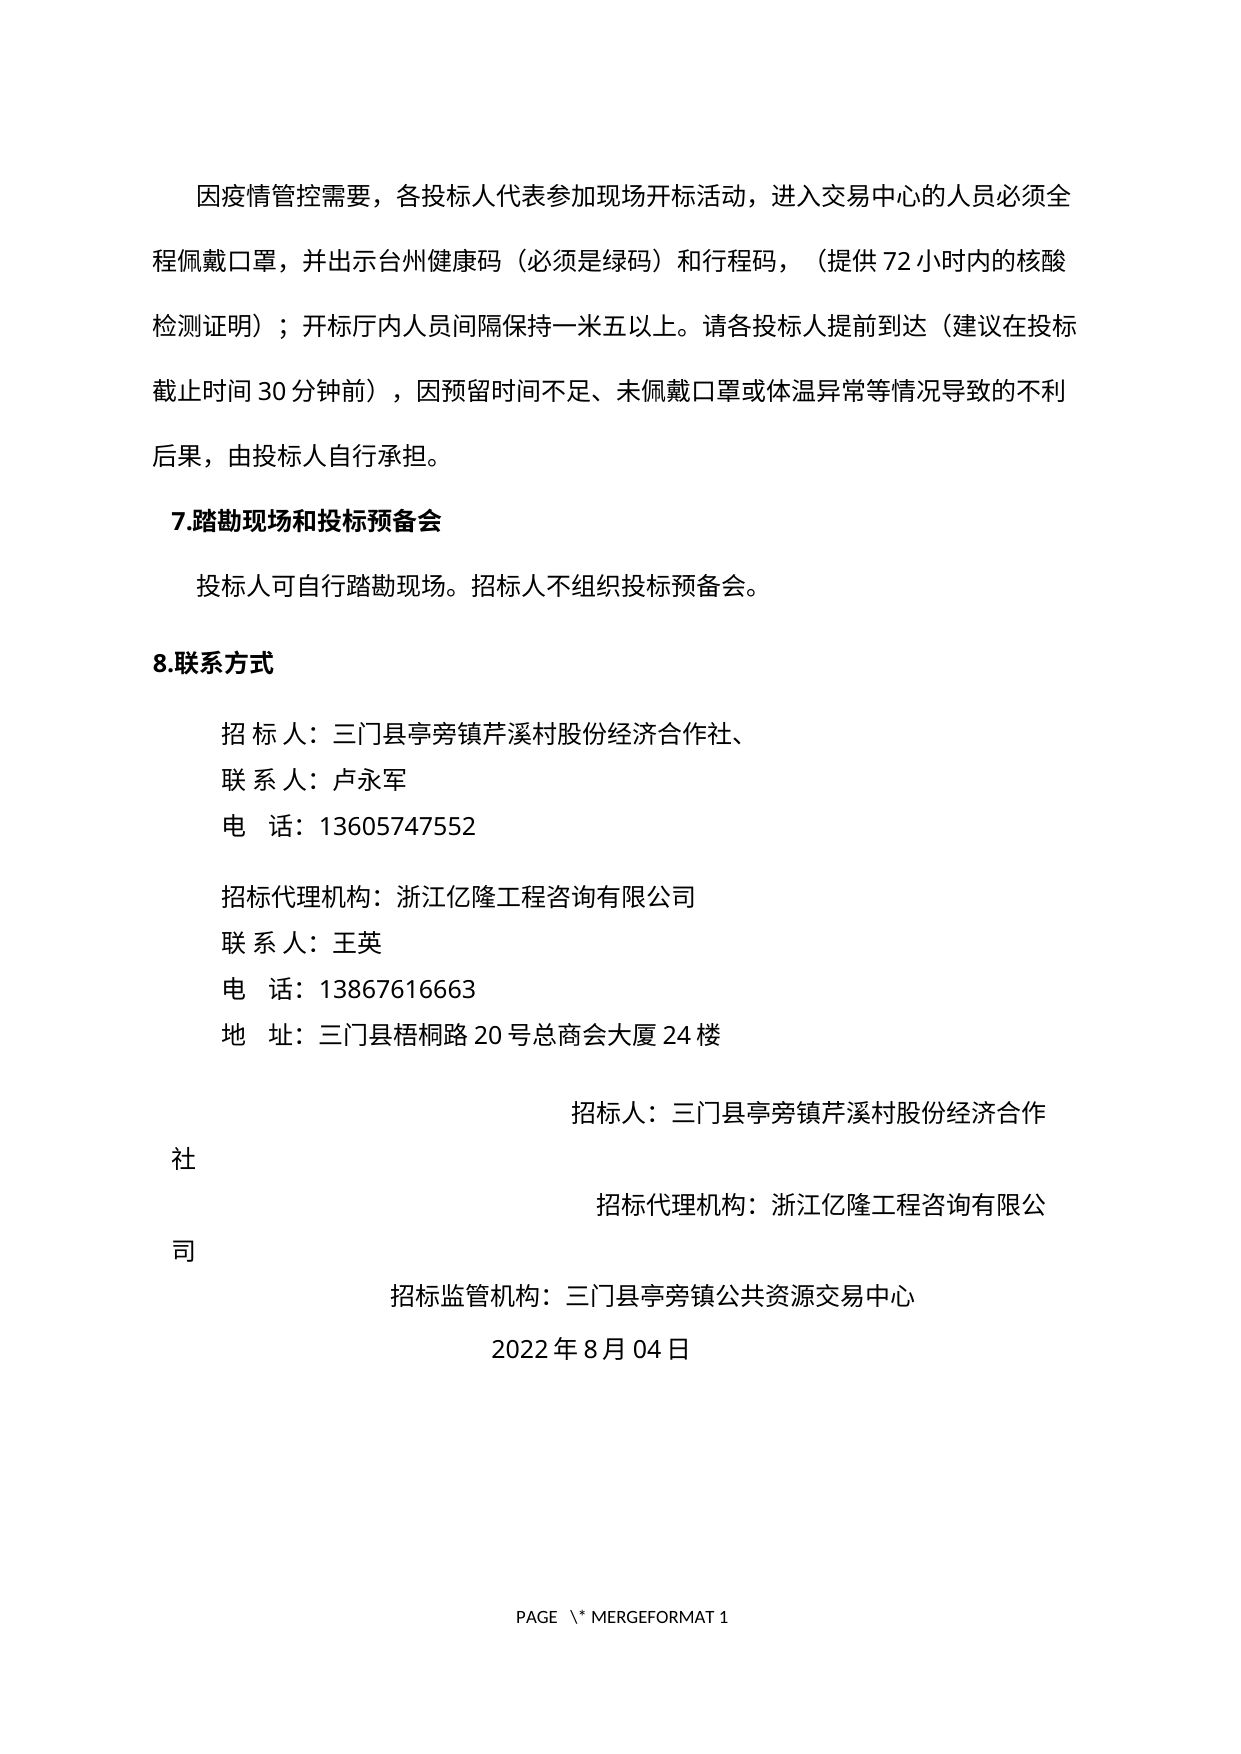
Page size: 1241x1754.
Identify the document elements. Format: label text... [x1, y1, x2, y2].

text 招 标 人：三门县亭旁镇芹溪村股份经济合作社、 [171, 707, 1069, 753]
text 招标监管机构：三门县亭旁镇公共资源交易中心 [171, 1269, 1069, 1315]
text 联 系 人：王英 [171, 916, 1069, 962]
text 电 话：13867616663 [171, 962, 1069, 1007]
text 7.踏勘现场和投标预备会 [171, 487, 1085, 552]
text 因疫情管控需要，各投标人代表参加现场开标活动，进入交易中心的人员必须全程佩戴口罩，并出示台州健康码（必须是绿码）和行程码，（提供72小时内的核酸检测证明）；开标厅内人员间隔保持一米五以上。请各投标人提前到达（建议在投标截止时间30分钟前），因预留时间不足、未佩戴口罩或体温异常等情况导致的不利后果，由投标人自行承担。 [153, 162, 1085, 487]
text 投标人可自行踏勘现场。招标人不组织投标预备会。 [153, 552, 1085, 617]
text 联 系 人：卢永军 [171, 753, 1069, 799]
text 2022年8月04日 [171, 1315, 1069, 1380]
text 招标人：三门县亭旁镇芹溪村股份经济合作社 [171, 1086, 1069, 1177]
text 地 址：三门县梧桐路20号总商会大厦24楼 [171, 1007, 1069, 1053]
text 8.联系方式 [153, 629, 1085, 694]
text 电 话：13605747552 [171, 799, 1069, 844]
text 招标代理机构：浙江亿隆工程咨询有限公司 [171, 870, 1069, 916]
text 招标代理机构：浙江亿隆工程咨询有限公司 [171, 1177, 1069, 1269]
